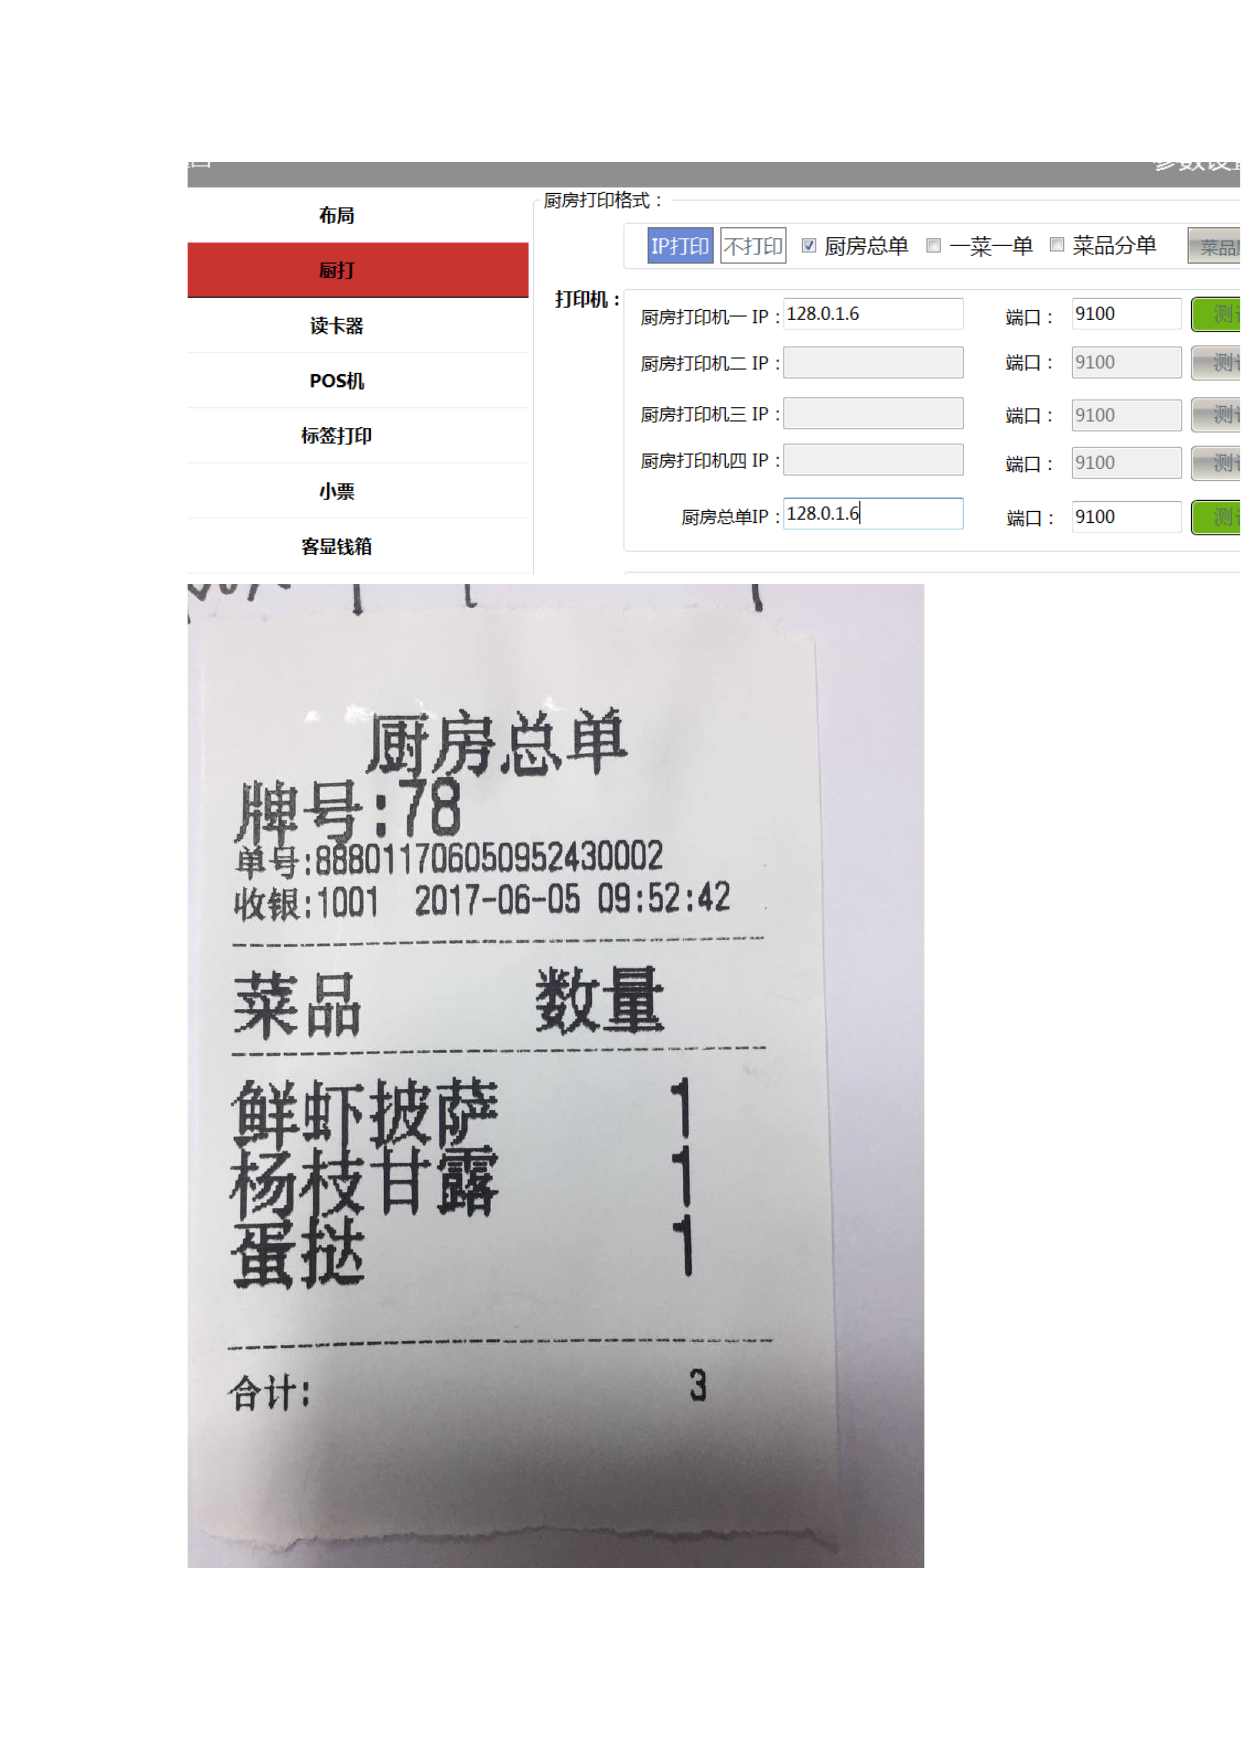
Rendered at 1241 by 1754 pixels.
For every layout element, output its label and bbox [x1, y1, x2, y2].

picture [187, 162, 1241, 575]
picture [187, 584, 925, 1568]
